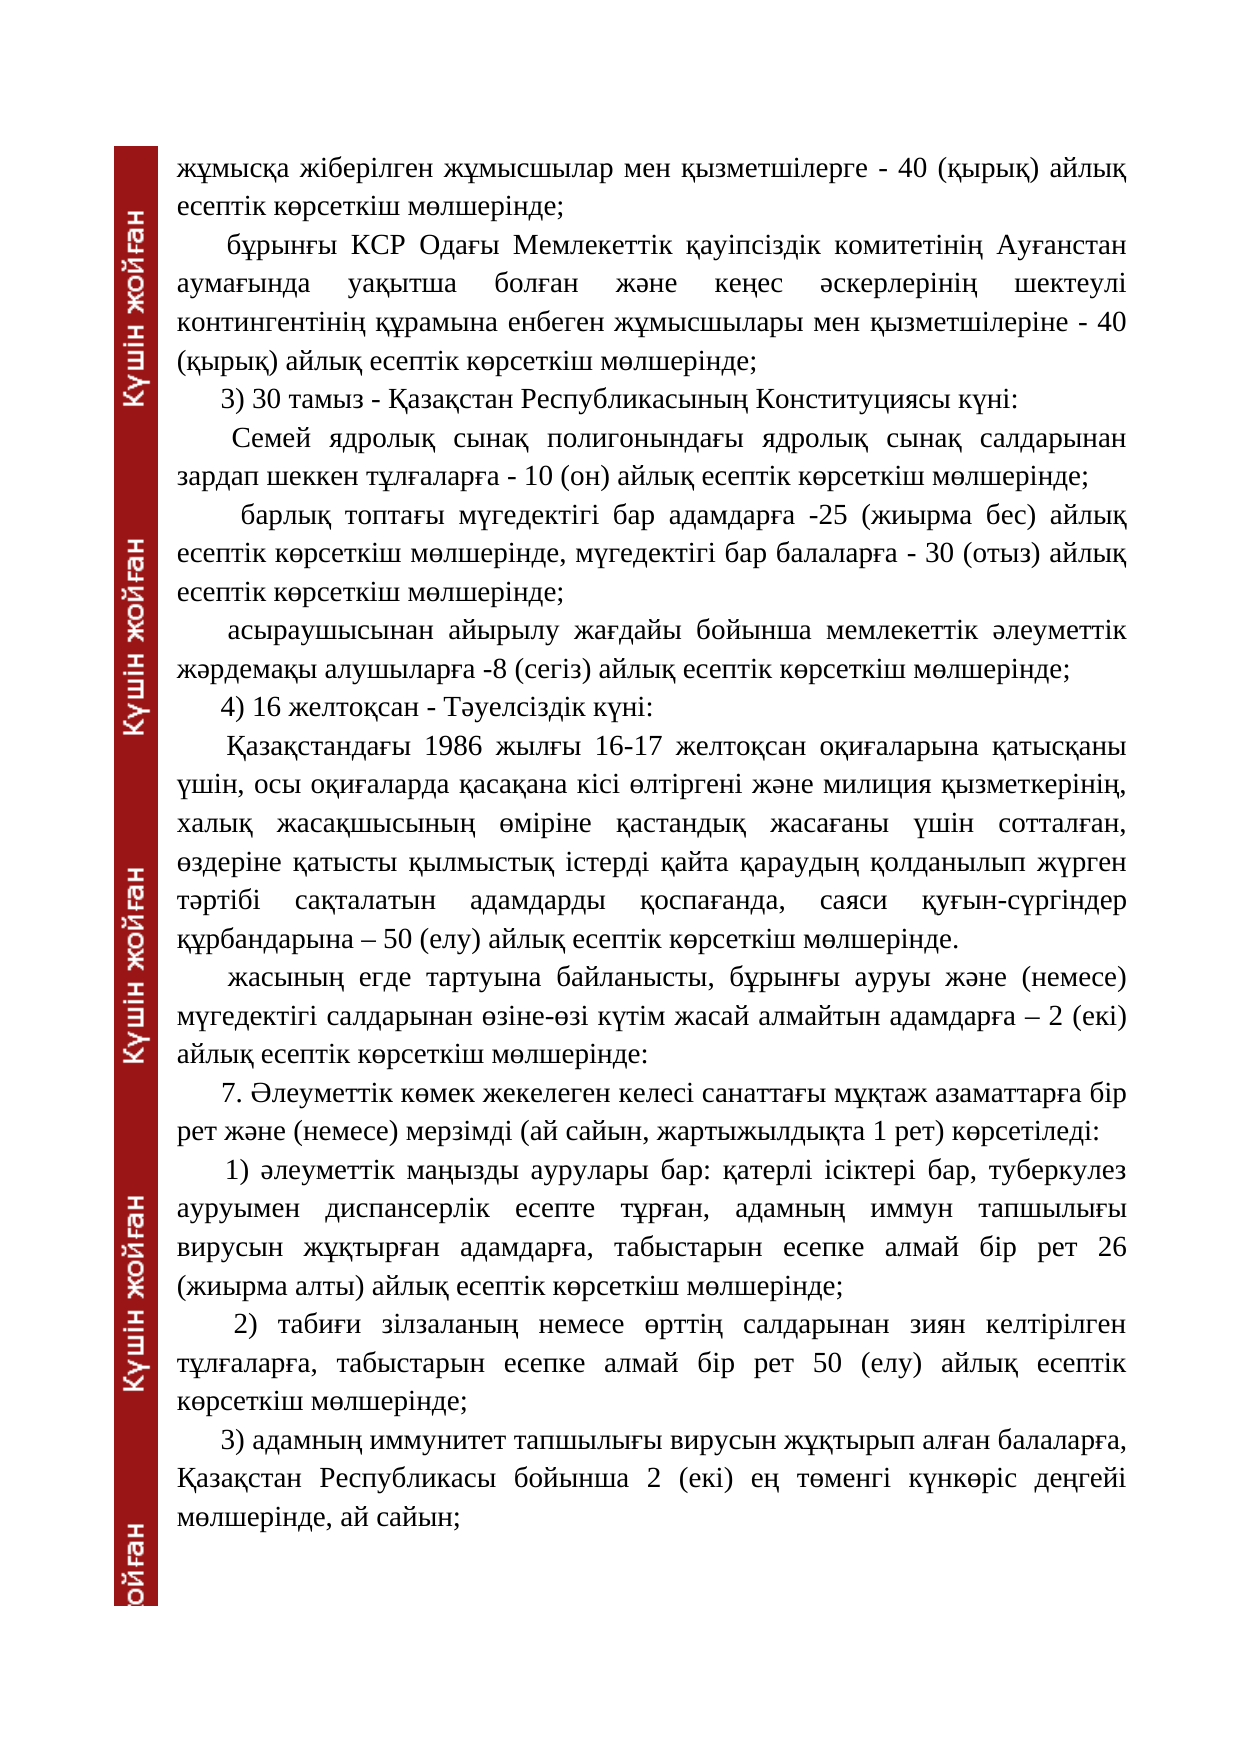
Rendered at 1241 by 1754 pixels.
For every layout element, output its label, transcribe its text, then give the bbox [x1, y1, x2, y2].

picture [114, 492, 158, 497]
picture [114, 684, 158, 689]
text барлық топтағы мүгедектігі бар адамдарға -25 (жиырма бес) айлық есептік көрсеткіш мөлшерінде, мүгедектігі бар балаларға - 30 (отыз) айлық есептік көрсеткіш мөлшерінде; [112, 497, 1128, 607]
text Семей ядролық сынақ полигонындағы ядролық сынақ салдарынан зардап шеккен тұлғаларға - 10 (он) айлық есептік көрсеткіш мөлшерінде; [112, 420, 1128, 492]
text бұрынғы КСР Одағы Мемлекеттік қауiпсiздiк комитетiнiң Ауғанстан аумағында уақытша болған және кеңес әскерлерiнiң шектеулі контингентінің құрамына енбеген жұмысшылары мен қызметшiлерiне - 40 (қырық) айлық есептік көрсеткіш мөлшерінде; [112, 227, 1128, 376]
picture [114, 954, 158, 959]
text 2) табиғи зілзаланың немесе өрттің салдарынан зиян келтірілген тұлғаларға, табыстарын есепке алмай бір рет 50 (елу) айлық есептік көрсеткіш мөлшерінде; [112, 1306, 1128, 1417]
picture [114, 1301, 158, 1306]
picture [114, 1532, 158, 1606]
picture [114, 1147, 158, 1152]
picture [114, 1417, 158, 1422]
text 4) 16 желтоқсан - Тәуелсіздік күні: [112, 689, 1128, 723]
text 1) әлеуметтік маңызды аурулары бар: қатерлі ісіктері бар, туберкулез ауруымен диспансерлік есепте тұрған, адамның иммун тапшылығы вирусын жұқтырған адамдарға, табыстарын есепке алмай бір рет 26 (жиырма алты) айлық есептік көрсеткіш мөлшерінде; [112, 1152, 1128, 1301]
text 7. Әлеуметтік көмек жекелеген келесі санаттағы мұқтаж азаматтарға бір рет және (немесе) мерзімді (ай сайын, жартыжылдықта 1 рет) көрсетіледі: [112, 1075, 1128, 1147]
text Қазақстандағы 1986 жылғы 16-17 желтоқсан оқиғаларына қатысқаны үшін, осы оқиғаларда қасақана кісі өлтіргені және милиция қызметкерінің, халық жасақшысының өміріне қастандық жасағаны үшін сотталған, өздеріне қатысты қылмыстық істерді қайта қараудың қолданылып жүрген тәртібі сақталатын адамдарды қоспағанда, саяси қуғын-сүргіндер құрбандарына – 50 (елу) айлық есептік көрсеткіш мөлшерінде. [112, 728, 1128, 954]
picture [114, 1070, 158, 1075]
text 3) адамның иммунитет тапшылығы вирусын жұқтырып алған балаларға, Қазақстан Республикасы бойынша 2 (екі) ең төменгі күнкөріс деңгейі мөлшерінде, ай сайын; [112, 1422, 1128, 1532]
picture [114, 607, 158, 612]
picture [114, 222, 158, 227]
text жасының егде тартуына байланысты, бұрынғы ауруы және (немесе) мүгедектігі салдарынан өзіне-өзі күтім жасай алмайтын адамдарға – 2 (екі) айлық есептік көрсеткіш мөлшерінде: [112, 959, 1128, 1070]
picture [114, 415, 158, 420]
picture [114, 376, 158, 381]
picture [114, 723, 158, 728]
text 3) 30 тамыз - Қазақстан Республикасының Конституциясы күні: [112, 381, 1128, 415]
picture [114, 146, 158, 150]
text асыраушысынан айырылу жағдайы бойынша мемлекеттік әлеуметтік жәрдемақы алушыларға -8 (сегіз) айлық есептік көрсеткіш мөлшерінде; [112, 612, 1128, 684]
